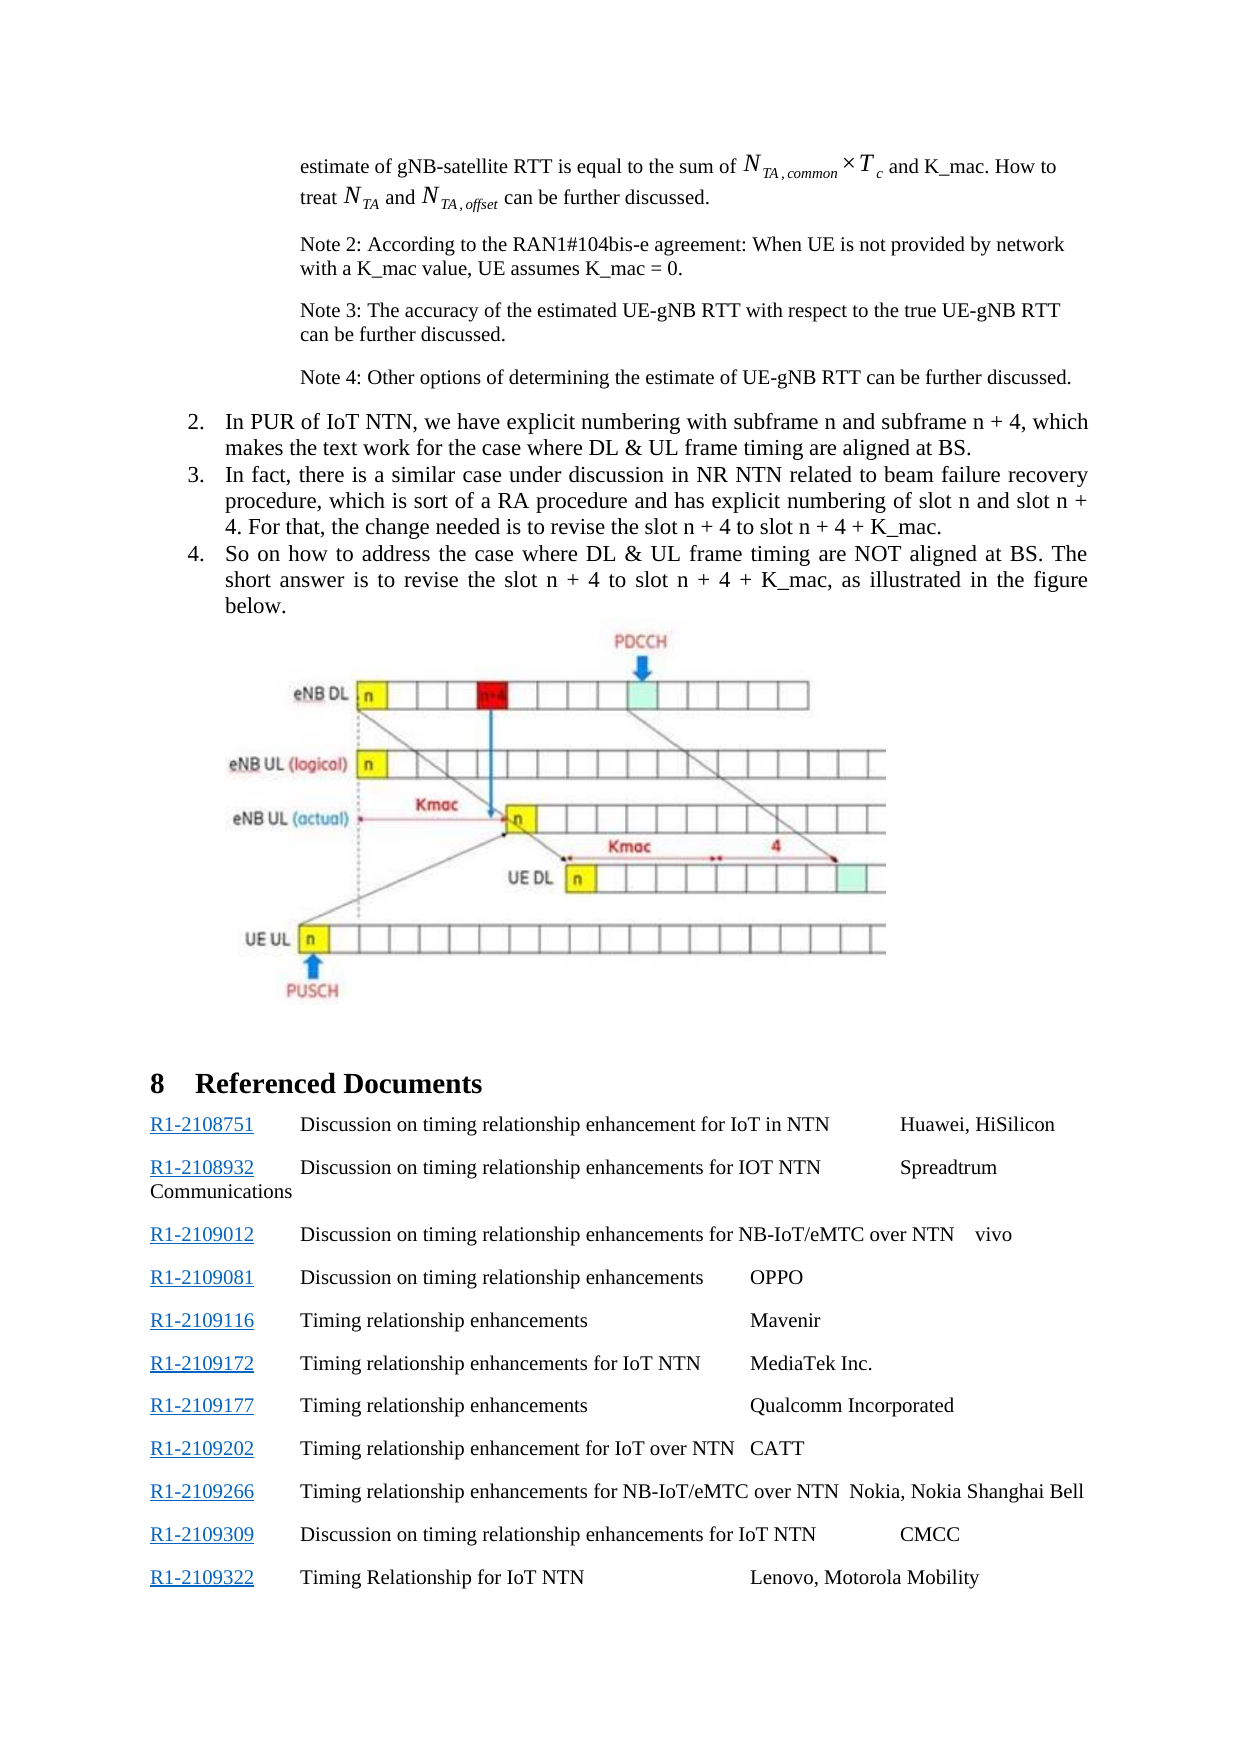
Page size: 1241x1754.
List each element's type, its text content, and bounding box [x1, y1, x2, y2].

text R1-2109172 Timing relationship enhancements for IoT NTN MediaTek Inc. [150, 1351, 1090, 1374]
text R1-2109322 Timing Relationship for IoT NTN Lenovo, Motorola Mobility [150, 1564, 1090, 1589]
text R1-2109081 Discussion on timing relationship enhancements OPPO [150, 1265, 1090, 1289]
text R1-2109012 Discussion on timing relationship enhancements for NB-IoT/eMTC over NTN vivo [150, 1222, 1090, 1246]
text R1-2109116 Timing relationship enhancements Mavenir [150, 1308, 1090, 1332]
text R1-2109202 Timing relationship enhancement for IoT over NTN CATT [150, 1436, 1090, 1460]
text R1-2108751 Discussion on timing relationship enhancement for IoT in NTN Huawei, HiSilicon [150, 1112, 1090, 1136]
text Note 3: The accuracy of the estimated UE-gNB RTT with respect to the true UE-gNB RTT can be further discussed. [300, 298, 1090, 346]
text R1-2109309 Discussion on timing relationship enhancements for IoT NTN CMCC [150, 1522, 1090, 1546]
text R1-2108932 Discussion on timing relationship enhancements for IOT NTN Spreadtrum Communications [150, 1155, 1090, 1203]
text Note 2: According to the RAN1#104bis-e agreement: When UE is not provided by network with a K_mac value, UE assumes K_mac = 0. [300, 231, 1090, 279]
text R1-2109266 Timing relationship enhancements for NB-IoT/eMTC over NTN Nokia, Nokia Shanghai Bell [150, 1479, 1090, 1503]
list In fact, there is a similar case under discussion in NR NTN related to beam failure recovery procedure, which is sort of a RA procedure and has explicit numbering of slot n and slot n + 4. For that, the change needed is to revise the slot n + 4 to slot n + 4 + K_mac. [187, 461, 1090, 540]
text Note 4: Other options of determining the estimate of UE-gNB RTT can be further discussed. [300, 365, 1090, 389]
picture [225, 618, 886, 1005]
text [300, 150, 1090, 213]
list So on how to address the case where DL & UL frame timing are NOT aligned at BS. The short answer is to revise the slot n + 4 to slot n + 4 + K_mac, as illustrated in the figure below. [187, 540, 1090, 619]
subtitle Referenced Documents [150, 1066, 1090, 1100]
list In PUR of IoT NTN, we have explicit numbering with subframe n and subframe n + 4, which makes the text work for the case where DL & UL frame timing are aligned at BS. [187, 408, 1090, 461]
text R1-2109177 Timing relationship enhancements Qualcomm Incorporated [150, 1393, 1090, 1417]
